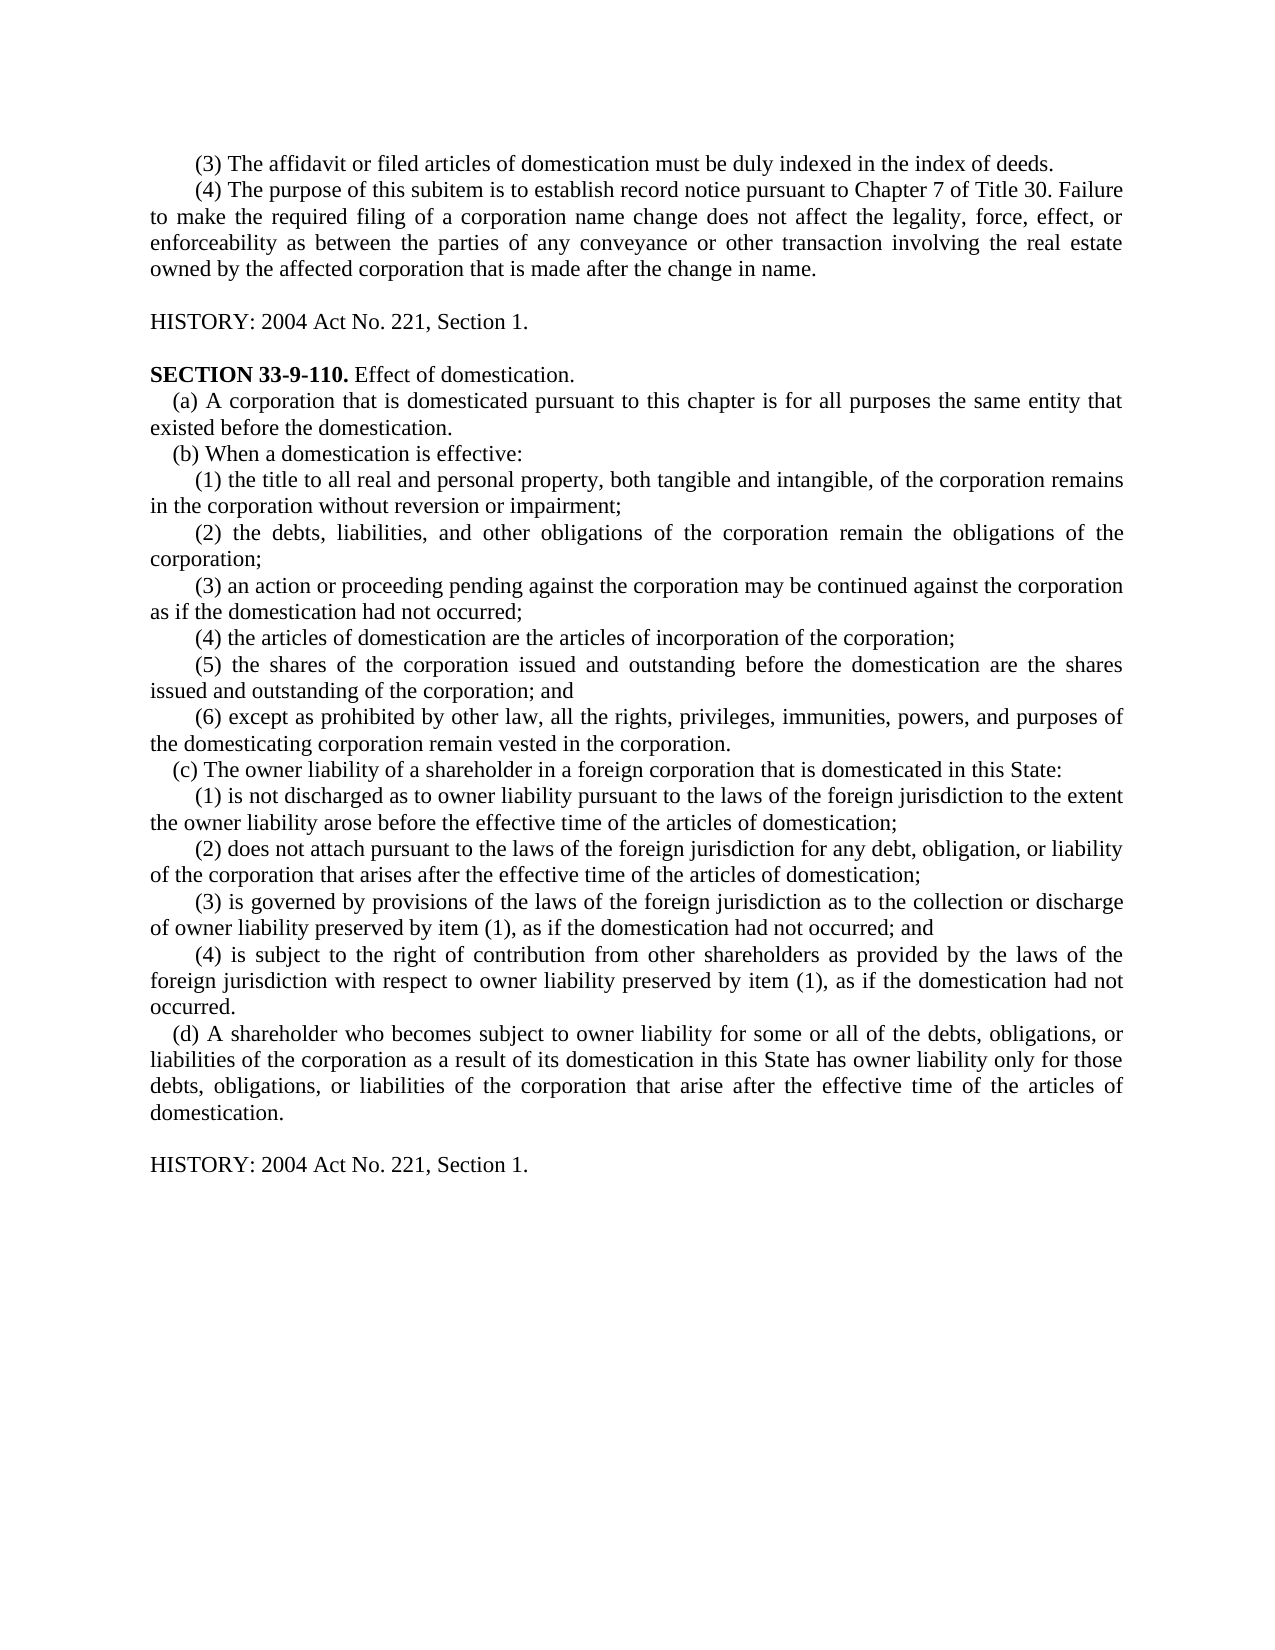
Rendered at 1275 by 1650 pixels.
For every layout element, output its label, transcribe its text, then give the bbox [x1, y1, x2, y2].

text (5) the shares of the corporation issued and outstanding before the domestication are the shares issued and outstanding of the corporation; and [150, 651, 1125, 703]
text (2) the debts, liabilities, and other obligations of the corporation remain the obligations of the corporation; [150, 519, 1125, 572]
text (3) The affidavit or filed articles of domestication must be duly indexed in the index of deeds. [150, 150, 1125, 176]
text (4) The purpose of this subitem is to establish record notice pursuant to Chapter 7 of Title 30. Failure to make the required filing of a corporation name change does not affect the legality, force, effect, or enforceability as between the parties of any conveyance or other transaction involving the real estate owned by the affected corporation that is made after the change in name. [150, 176, 1125, 282]
text (1) is not discharged as to owner liability pursuant to the laws of the foreign jurisdiction to the extent the owner liability arose before the effective time of the articles of domestication; [150, 782, 1125, 835]
text (c) The owner liability of a shareholder in a foreign corporation that is domesticated in this State: [150, 756, 1125, 782]
text (3) is governed by provisions of the laws of the foreign jurisdiction as to the collection or discharge of owner liability preserved by item (1), as if the domestication had not occurred; and [150, 888, 1125, 941]
text (2) does not attach pursuant to the laws of the foreign jurisdiction for any debt, obligation, or liability of the corporation that arises after the effective time of the articles of domestication; [150, 835, 1125, 888]
text (1) the title to all real and personal property, both tangible and intangible, of the corporation remains in the corporation without reversion or impairment; [150, 466, 1125, 519]
text (4) is subject to the right of contribution from other shareholders as provided by the laws of the foreign jurisdiction with respect to owner liability preserved by item (1), as if the domestication had not occurred. [150, 941, 1125, 1020]
text (b) When a domestication is effective: [150, 440, 1125, 466]
text HISTORY: 2004 Act No. 221, Section 1. [150, 308, 1125, 334]
text (4) the articles of domestication are the articles of incorporation of the corporation; [150, 624, 1125, 651]
text (6) except as prohibited by other law, all the rights, privileges, immunities, powers, and purposes of the domesticating corporation remain vested in the corporation. [150, 703, 1125, 756]
text HISTORY: 2004 Act No. 221, Section 1. [150, 1151, 1125, 1178]
text (3) an action or proceeding pending against the corporation may be continued against the corporation as if the domestication had not occurred; [150, 572, 1125, 624]
text (a) A corporation that is domesticated pursuant to this chapter is for all purposes the same entity that existed before the domestication. [150, 387, 1125, 440]
text (d) A shareholder who becomes subject to owner liability for some or all of the debts, obligations, or liabilities of the corporation as a result of its domestication in this State has owner liability only for those debts, obligations, or liabilities of the corporation that arise after the effective time of the articles of domestication. [150, 1020, 1125, 1125]
text SECTION 33-9-110. Effect of domestication. [150, 361, 1125, 387]
